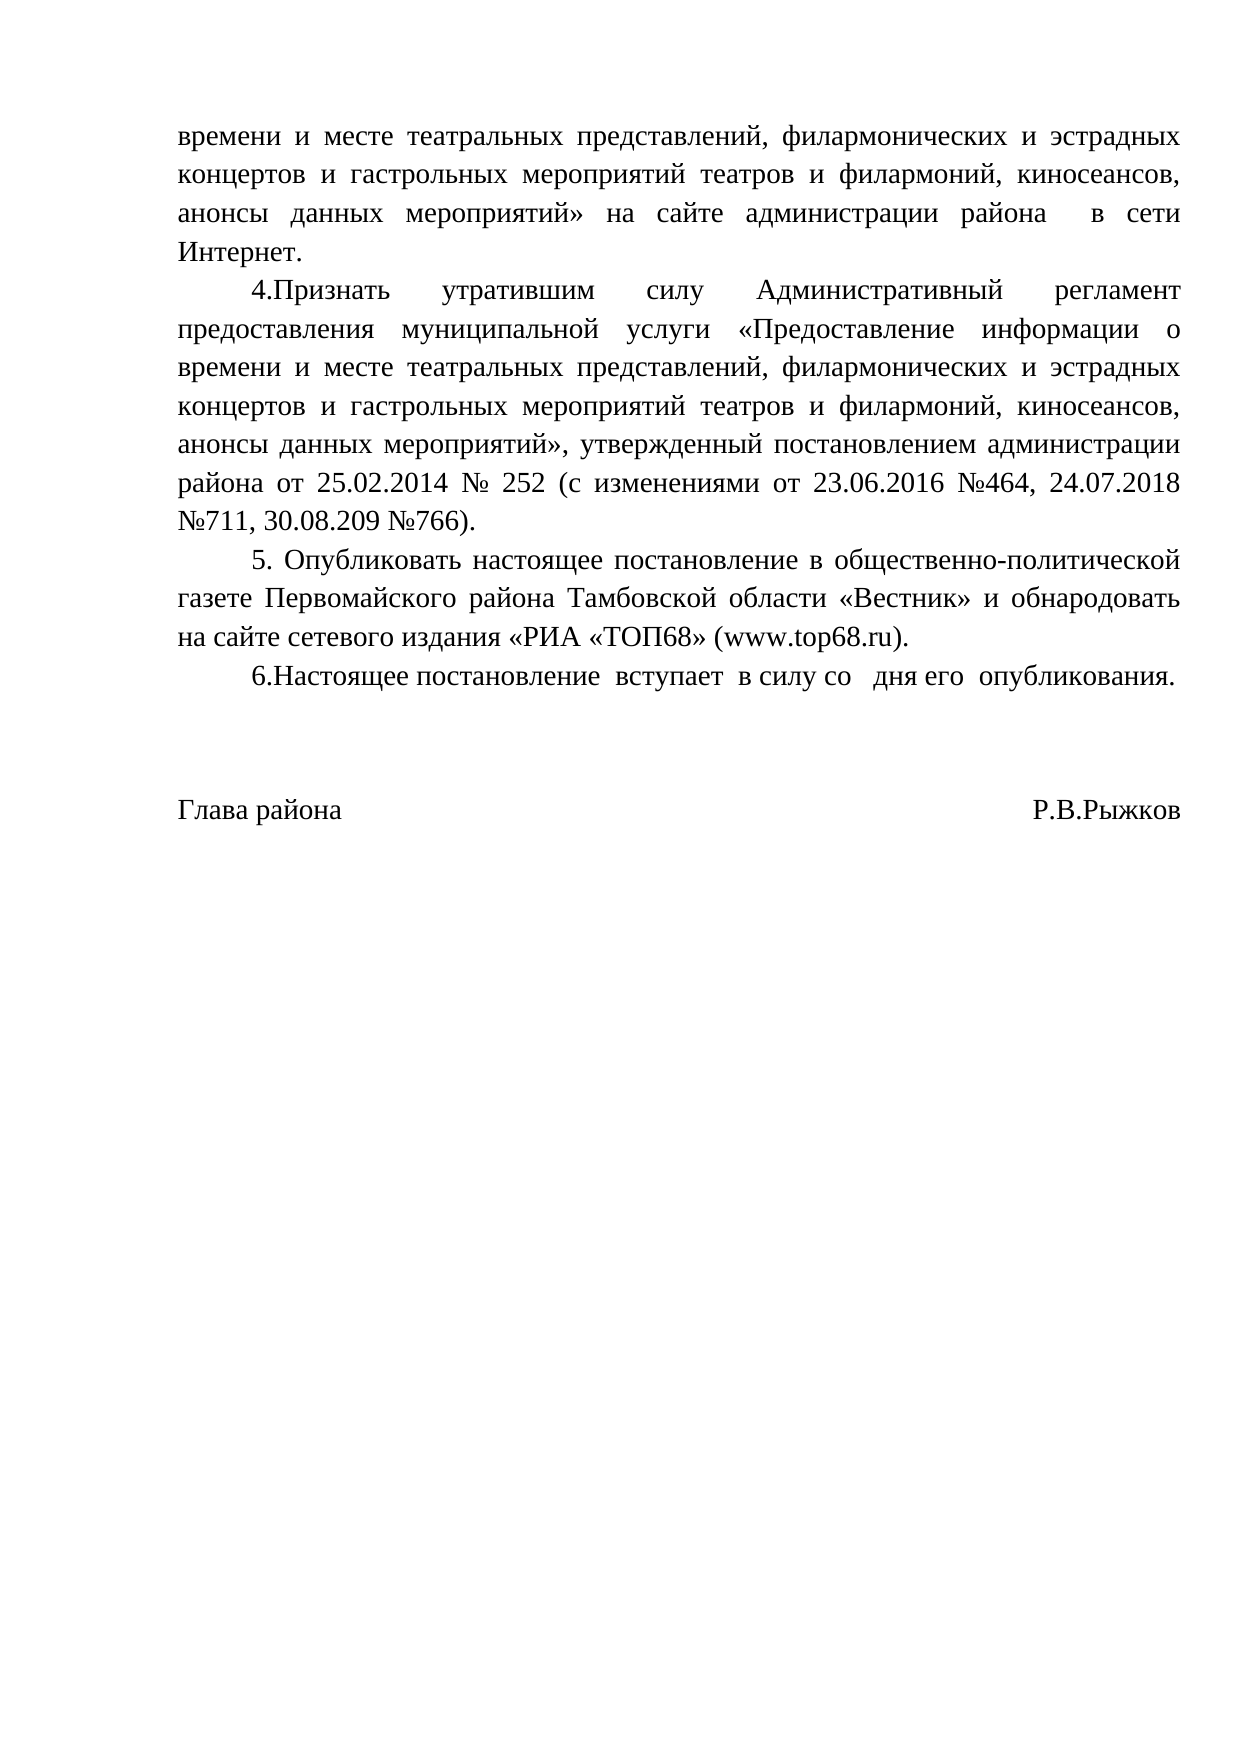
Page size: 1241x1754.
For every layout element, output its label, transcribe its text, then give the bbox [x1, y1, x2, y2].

text 5. Опубликовать настоящее постановление в общественно-политической газете Первомайского района Тамбовской области «Вестник» и обнародовать на сайте сетевого издания «РИА «ТОП68» (www.top68.ru). [177, 542, 1181, 653]
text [177, 118, 1181, 267]
text Глава района Р.В.Рыжков [177, 792, 1181, 825]
text 6.Настоящее постановление вступает в силу со дня его опубликования. [177, 658, 1181, 691]
text 4.Признать утратившим силу Административный регламент предоставления муниципальной услуги «Предоставление информации о времени и месте театральных представлений, филармонических и эстрадных концертов и гастрольных мероприятий театров и филармоний, киносеансов, анонсы данных мероприятий», утвержденный постановлением администрации района от 25.02.2014 № 252 (с изменениями от 23.06.2016 №464, 24.07.2018 №711, 30.08.209 №766). [177, 272, 1181, 537]
